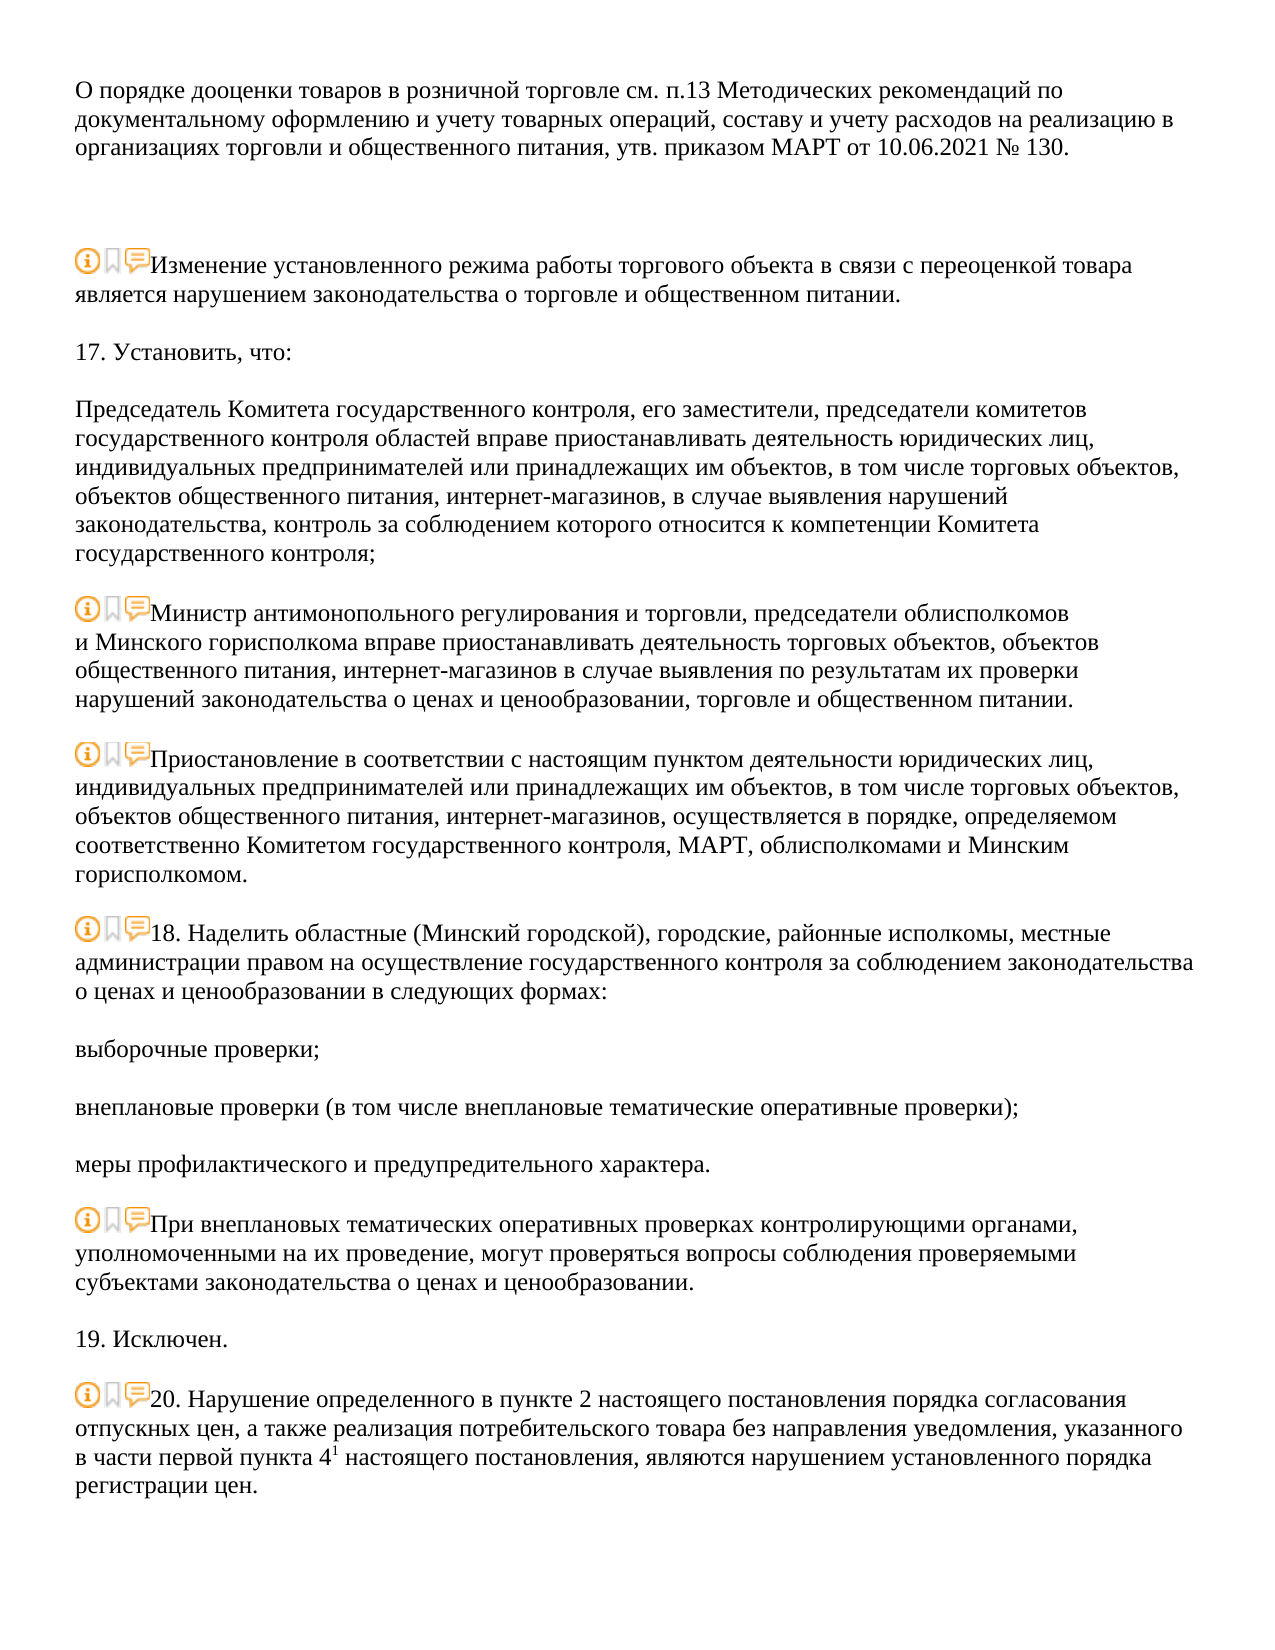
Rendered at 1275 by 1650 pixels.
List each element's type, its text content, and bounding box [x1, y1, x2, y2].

text Приостановление в соответствии с настоящим пунктом деятельности юридических лиц, индивидуальных предпринимателей или принадлежащих им объектов, в том числе торговых объектов, объектов общественного питания, интернет-магазинов, осуществляется в порядке, определяемом соответственно Комитетом государственного контроля, МАРТ, облисполкомами и Минским горисполкомом. [75, 742, 1200, 887]
picture [75, 596, 150, 622]
text 17. Установить, что: [75, 337, 1200, 365]
picture [75, 1207, 150, 1233]
text Изменение установленного режима работы торгового объекта в связи с переоценкой товара является нарушением законодательства о торговле и общественном питании. [75, 248, 1200, 307]
picture [75, 1382, 150, 1408]
text меры профилактического и предупредительного характера. [75, 1149, 1200, 1178]
text выборочные проверки; [75, 1034, 1200, 1062]
text 19. Исключен. [75, 1324, 1200, 1353]
picture [75, 742, 150, 767]
picture [75, 248, 150, 274]
picture [75, 916, 150, 942]
text Председатель Комитета государственного контроля, его заместители, председатели комитетов государственного контроля областей вправе приостанавливать деятельность юридических лиц, индивидуальных предпринимателей или принадлежащих им объектов, в том числе торговых объектов, объектов общественного питания, интернет-магазинов, в случае выявления нарушений законодательства, контроль за соблюдением которого относится к компетенции Комитета государственного контроля; [75, 394, 1200, 567]
text Министр антимонопольного регулирования и торговли, председатели облисполкомов и Минского горисполкома вправе приостанавливать деятельность торговых объектов, объектов общественного питания, интернет-магазинов в случае выявления по результатам их проверки нарушений законодательства о ценах и ценообразовании, торговле и общественном питании. [75, 596, 1200, 713]
text 18. Наделить областные (Минский городской), городские, районные исполкомы, местные администрации правом на осуществление государственного контроля за соблюдением законодательства о ценах и ценообразовании в следующих формах: [75, 917, 1200, 1004]
text внеплановые проверки (в том числе внеплановые тематические оперативные проверки); [75, 1092, 1200, 1120]
text 20. Нарушение определенного в пункте 2 настоящего постановления порядка согласования отпускных цен, а также реализация потребительского товара без направления уведомления, указанного в части первой пункта 41 настоящего постановления, являются нарушением установленного порядка регистрации цен. [75, 1382, 1200, 1499]
text О порядке дооценки товаров в розничной торговле см. п.13 Методических рекомендаций по документальному оформлению и учету товарных операций, составу и учету расходов на реализацию в организациях торговли и общественного питания, утв. приказом МАРТ от 10.06.2021 № 130. [75, 75, 1200, 161]
text При внеплановых тематических оперативных проверках контролирующими органами, уполномоченными на их проведение, могут проверяться вопросы соблюдения проверяемыми субъектами законодательства о ценах и ценообразовании. [75, 1207, 1200, 1295]
